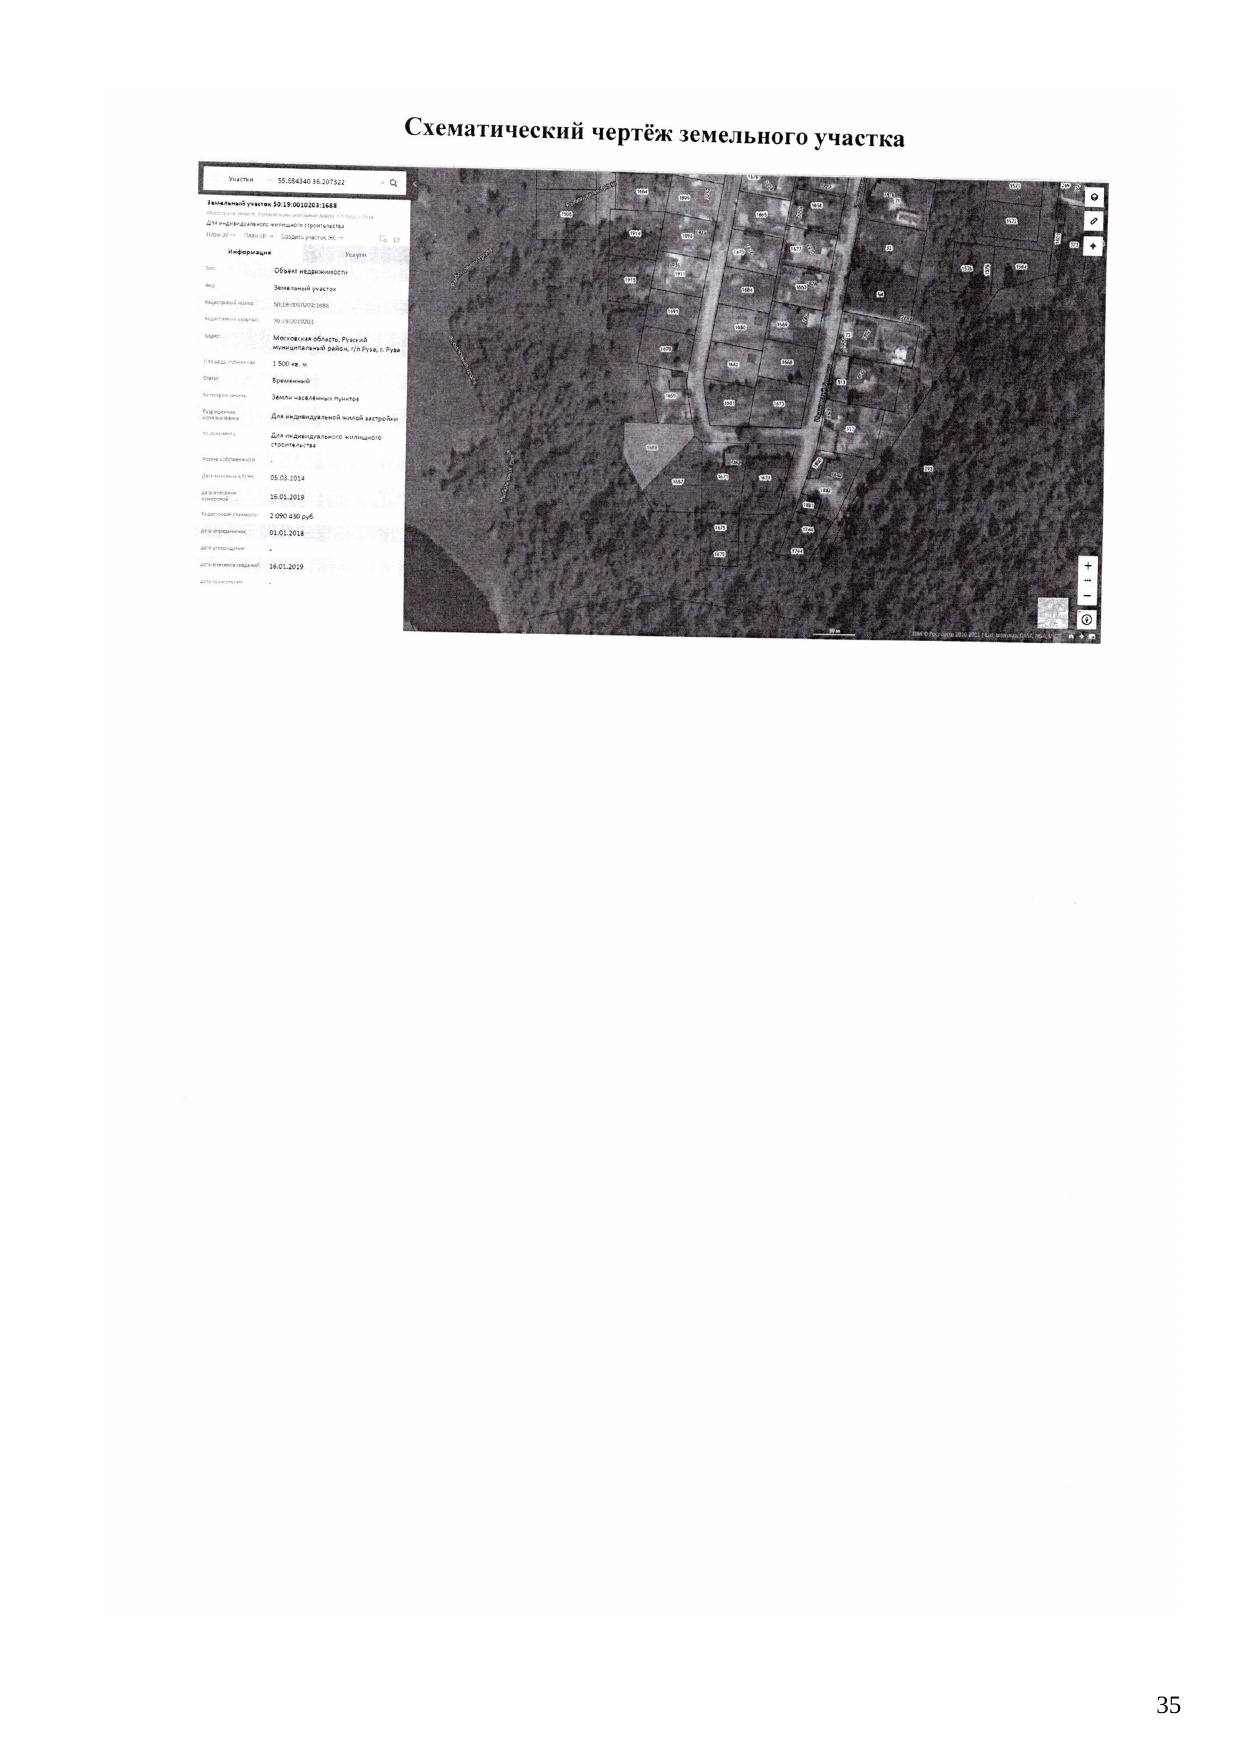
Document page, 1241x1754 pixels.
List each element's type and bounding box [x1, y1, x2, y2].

picture [103, 88, 1181, 1620]
